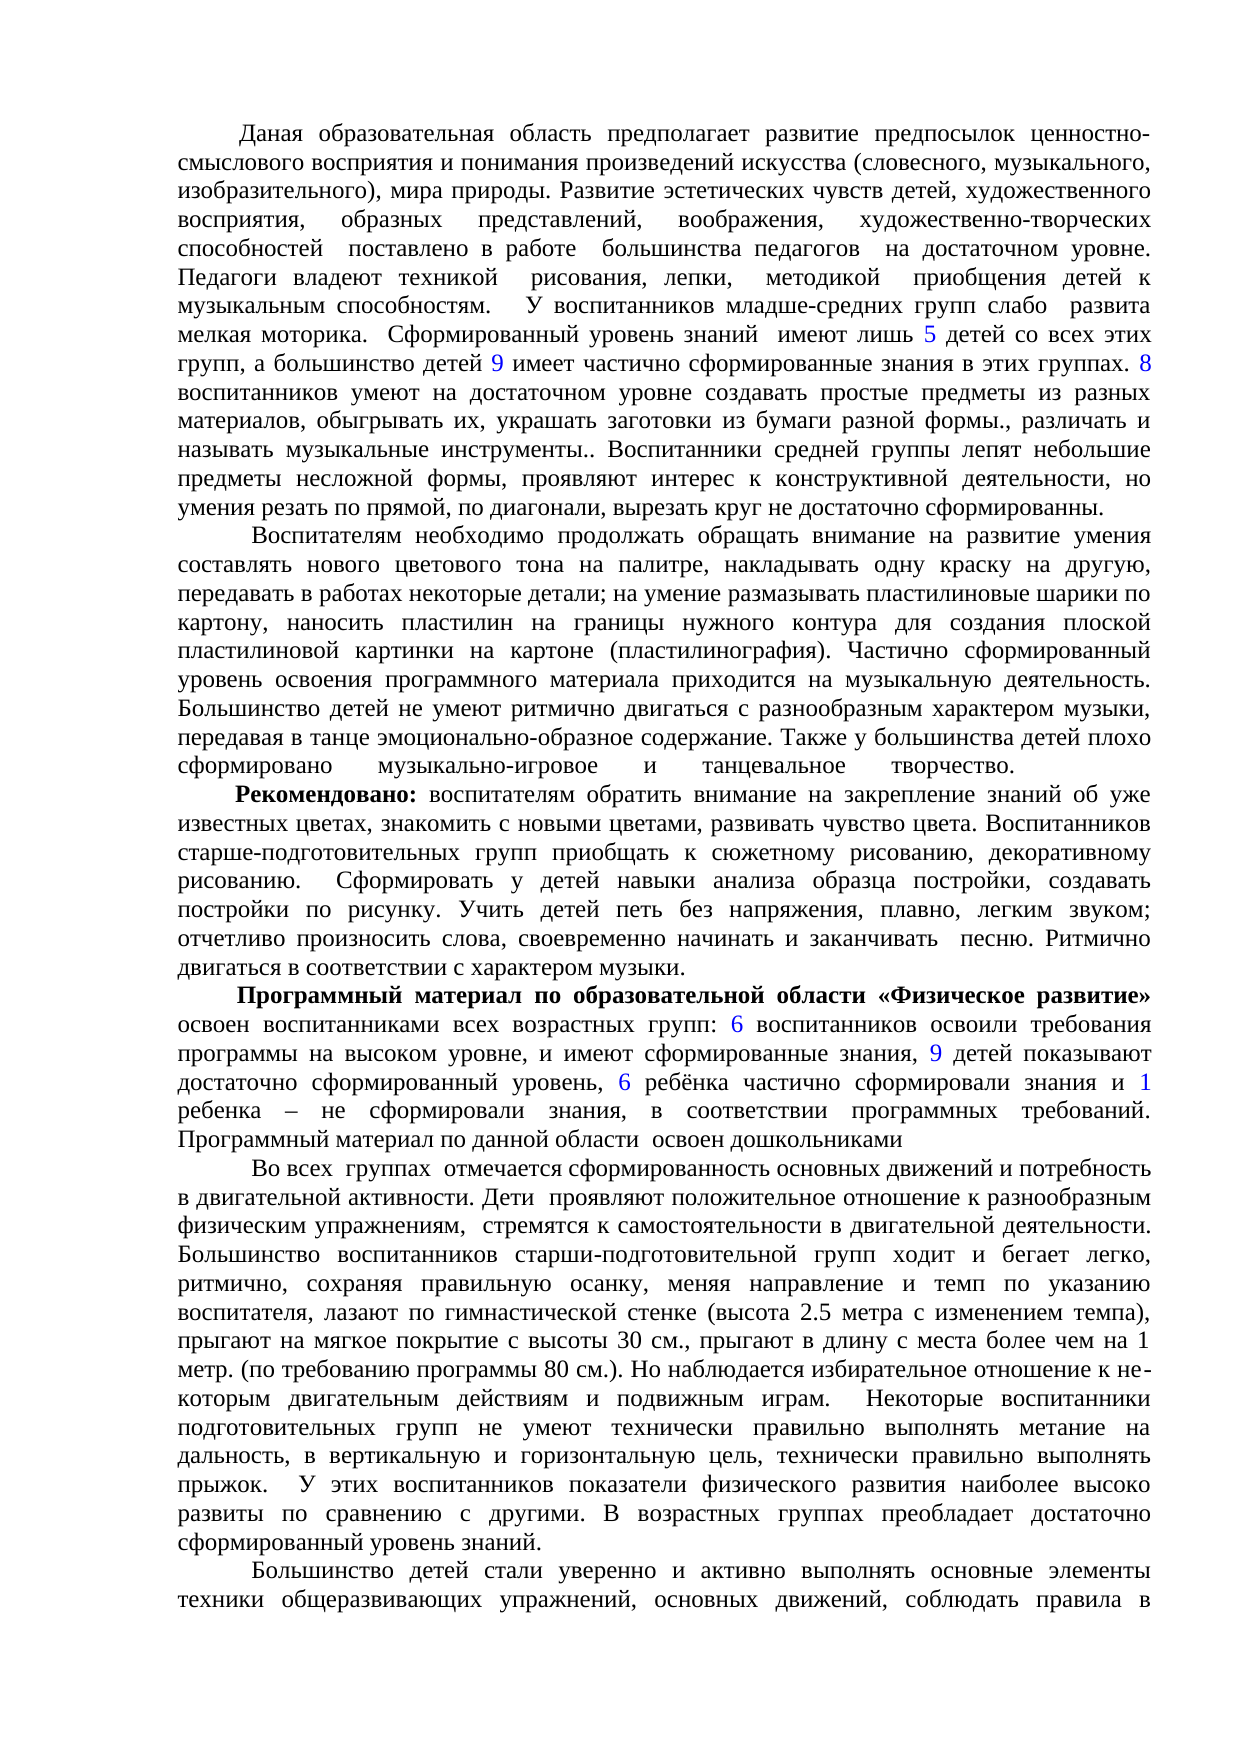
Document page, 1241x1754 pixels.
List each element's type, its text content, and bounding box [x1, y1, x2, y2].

text Во всех группах отмечается сформированность основных движений и потребность в двигательной активности. Дети проявляют положительное отношение к разнообразным физическим упражнениям, стремятся к самостоятельности в двигательной деятельности. Большинство воспитанников старши-подготовительной групп ходит и бегает легко, ритмично, сохраняя правильную осанку, меняя направление и темп по указанию воспитателя, лазают по гимнастической стенке (высота 2.5 метра с изменением темпа), прыгают на мягкое покрытие с высоты 30 см., прыгают в длину с места более чем на 1 метр. (по требованию программы 80 см.). Но наблюдается избирательное отношение к некоторым двигательным действиям и подвижным играм. Некоторые воспитанники подготовительных групп не умеют технически правильно выполнять метание на дальность, в вертикальную и горизонтальную цель, технически правильно выполнять прыжок. У этих воспитанников показатели физического развития наиболее высоко развиты по сравнению с другими. В возрастных группах преобладает достаточно сформированный уровень знаний. [177, 1153, 1152, 1556]
text Даная образовательная область предполагает развитие предпосылок ценностно-смыслового восприятия и понимания произведений искусства (словесного, музыкального, изобразительного), мира природы. Развитие эстетических чувств детей, художественного восприятия, образных представлений, воображения, художественно-творческих способностей поставлено в работе большинства педагогов на достаточном уровне. Педагоги владеют техникой рисования, лепки, методикой приобщения детей к музыкальным способностям. У воспитанников младше-средних групп слабо развита мелкая моторика. Сформированный уровень знаний имеют лишь 5 детей со всех этих групп, а большинство детей 9 имеет частично сформированные знания в этих группах. 8 воспитанников умеют на достаточном уровне создавать простые предметы из разных материалов, обыгрывать их, украшать заготовки из бумаги разной формы., различать и называть музыкальные инструменты.. Воспитанники средней группы лепят небольшие предметы несложной формы, проявляют интерес к конструктивной деятельности, но умения резать по прямой, по диагонали, вырезать круг не достаточно сформированны. [177, 118, 1152, 521]
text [177, 1556, 1152, 1613]
text Программный материал по образовательной области «Физическое развитие» освоен воспитанниками всех возрастных групп: 6 воспитанников освоили требования программы на высоком уровне, и имеют сформированные знания, 9 детей показывают достаточно сформированный уровень, 6 ребёнка частично сформировали знания и 1 ребенка – не сформировали знания, в соответствии программных требований. Программный материал по данной области освоен дошкольниками [177, 981, 1152, 1153]
text Воспитателям необходимо продолжать обращать внимание на развитие умения составлять нового цветового тона на палитре, накладывать одну краску на другую, передавать в работах некоторые детали; на умение размазывать пластилиновые шарики по картону, наносить пластилин на границы нужного контура для создания плоской пластилиновой картинки на картоне (пластилинография). Частично сформированный уровень освоения программного материала приходится на музыкальную деятельность. Большинство детей не умеют ритмично двигаться с разнообразным характером музыки, передавая в танце эмоционально-образное содержание. Также у большинства детей плохо сформировано музыкально-игровое и танцевальное творчество. Рекомендовано: воспитателям обратить внимание на закрепление знаний об уже известных цветах, знакомить с новыми цветами, развивать чувство цвета. Воспитанников старше-подготовительных групп приобщать к сюжетному рисованию, декоративному рисованию. Сформировать у детей навыки анализа образца постройки, создавать постройки по рисунку. Учить детей петь без напряжения, плавно, легким звуком; отчетливо произносить слова, своевременно начинать и заканчивать песню. Ритмично двигаться в соответствии с характером музыки. [177, 521, 1152, 981]
